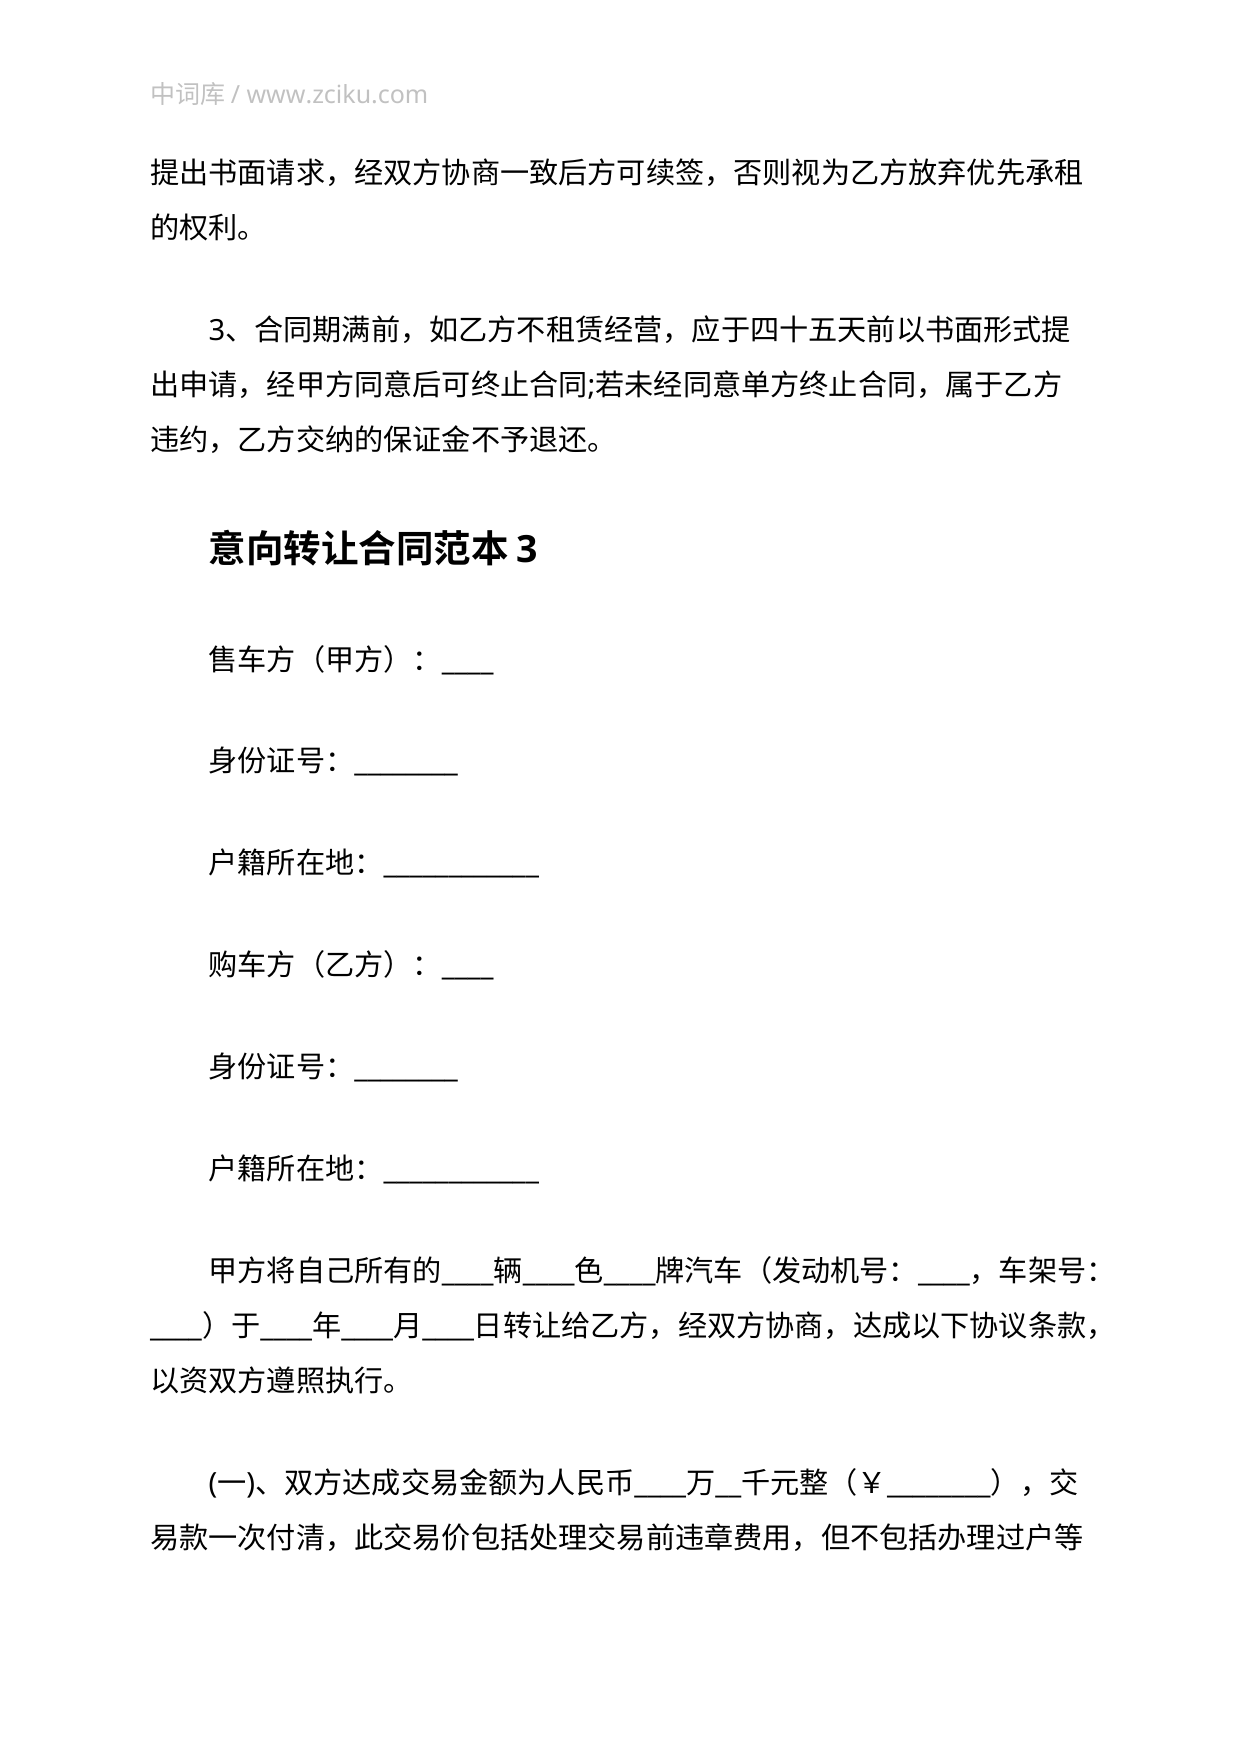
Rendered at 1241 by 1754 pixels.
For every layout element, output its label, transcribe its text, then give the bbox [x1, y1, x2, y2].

text 身份证号：________ [150, 738, 1090, 780]
text 甲方将自己所有的____辆____色____牌汽车（发动机号：____，车架号：____）于____年____月____日转让给乙方，经双方协商，达成以下协议条款，以资双方遵照执行。 [150, 1248, 1090, 1400]
text 户籍所在地：____________ [150, 840, 1090, 882]
text 户籍所在地：____________ [150, 1146, 1090, 1188]
text 售车方（甲方）：____ [150, 636, 1090, 678]
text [150, 1460, 1090, 1557]
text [150, 150, 1090, 247]
text 身份证号：________ [150, 1044, 1090, 1086]
text 3、合同期满前，如乙方不租赁经营，应于四十五天前以书面形式提出申请，经甲方同意后可终止合同;若未经同意单方终止合同，属于乙方违约，乙方交纳的保证金不予退还。 [150, 307, 1090, 459]
text 购车方（乙方）：____ [150, 942, 1090, 984]
text 意向转让合同范本3 [150, 518, 1090, 573]
